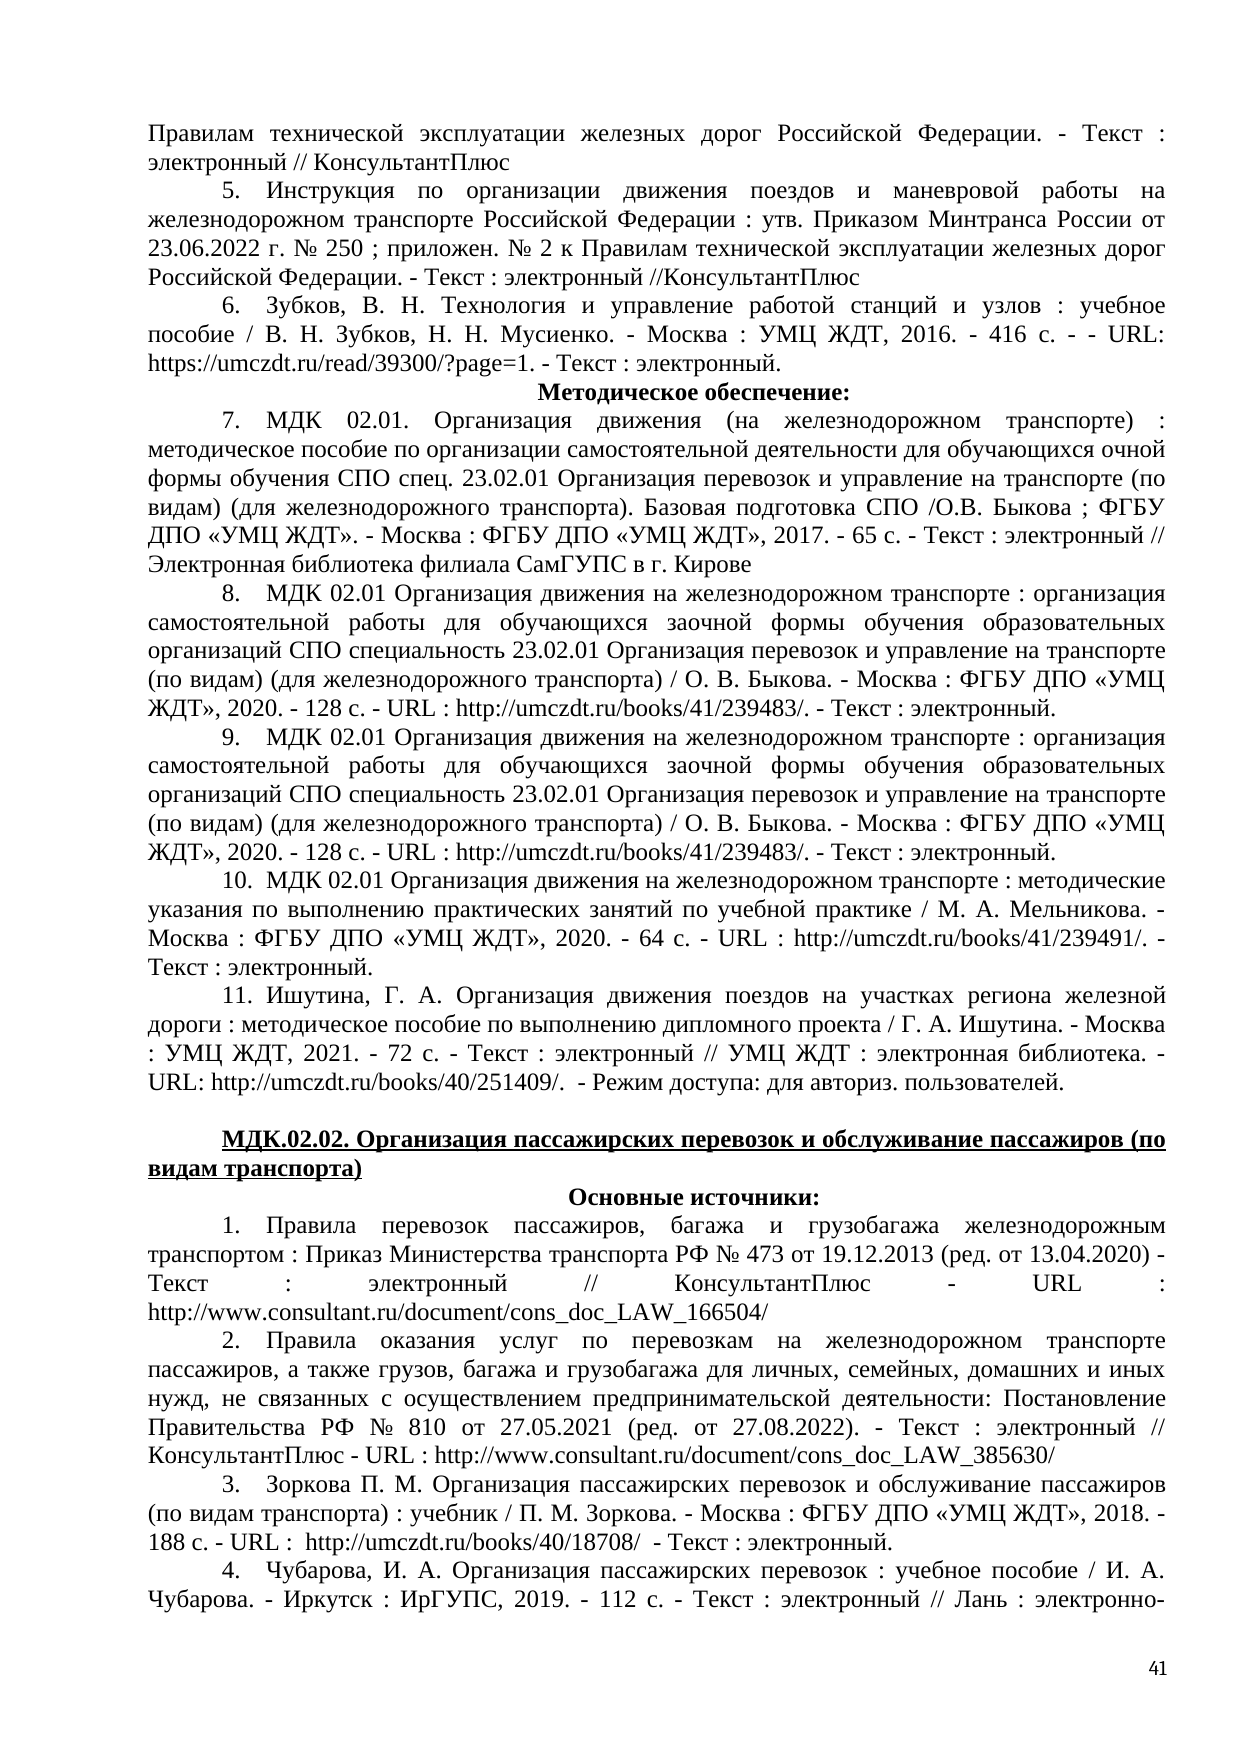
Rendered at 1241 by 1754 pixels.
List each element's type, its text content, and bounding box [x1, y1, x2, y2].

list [148, 1556, 1167, 1613]
list 6. Зубков, В. Н. Технология и управление работой станций и узлов : учебное пособие / В. Н. Зубков, Н. Н. Мусиенко. - Москва : УМЦ ЖДТ, 2016. - 416 с. - - URL: https://umczdt.ru/read/39300/?page=1. - Текст : электронный. [148, 291, 1167, 377]
list Основные источники: [148, 1182, 1167, 1211]
list Методическое обеспечение: [148, 377, 1167, 406]
list 7. МДК 02.01. Организация движения (на железнодорожном транспорте) : методическое пособие по организации самостоятельной деятельности для обучающихся очной формы обучения СПО спец. 23.02.01 Организация перевозок и управление на транспорте (по видам) (для железнодорожного транспорта). Базовая подготовка СПО /О.В. Быкова ; ФГБУ ДПО «УМЦ ЖДТ». - Москва : ФГБУ ДПО «УМЦ ЖДТ», 2017. - 65 с. - Текст : электронный // Электронная библиотека филиала СамГУПС в г. Кирове [148, 406, 1167, 578]
list 2. Правила оказания услуг по перевозкам на железнодорожном транспорте пассажиров, а также грузов, багажа и грузобагажа для личных, семейных, домашних и иных нужд, не связанных с осуществлением предпринимательской деятельности: Постановление Правительства РФ № 810 от 27.05.2021 (ред. от 27.08.2022). - Текст : электронный // КонсультантПлюс - URL : http://www.consultant.ru/document/cons_doc_LAW_385630/ [148, 1326, 1167, 1469]
list 9. МДК 02.01 Организация движения на железнодорожном транспорте : организация самостоятельной работы для обучающихся заочной формы обучения образовательных организаций СПО специальность 23.02.01 Организация перевозок и управление на транспорте (по видам) (для железнодорожного транспорта) / О. В. Быкова. - Москва : ФГБУ ДПО «УМЦ ЖДТ», 2020. - 128 с. - URL : http://umczdt.ru/books/41/239483/. - Текст : электронный. [148, 722, 1167, 866]
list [148, 118, 1167, 176]
list МДК.02.02. Организация пассажирских перевозок и обслуживание пассажиров (по видам транспорта) [148, 1124, 1167, 1182]
list 5. Инструкция по организации движения поездов и маневровой работы на железнодорожном транспорте Российской Федерации : утв. Приказом Минтранса России от 23.06.2022 г. № 250 ; приложен. № 2 к Правилам технической эксплуатации железных дорог Российской Федерации. - Текст : электронный //КонсультантПлюс [148, 176, 1167, 291]
list 1. Правила перевозок пассажиров, багажа и грузобагажа железнодорожным транспортом : Приказ Министерства транспорта РФ № 473 от 19.12.2013 (ред. от 13.04.2020) - Текст : электронный // КонсультантПлюс - URL : http://www.consultant.ru/document/cons_doc_LAW_166504/ [148, 1211, 1167, 1326]
list 8. МДК 02.01 Организация движения на железнодорожном транспорте : организация самостоятельной работы для обучающихся заочной формы обучения образовательных организаций СПО специальность 23.02.01 Организация перевозок и управление на транспорте (по видам) (для железнодорожного транспорта) / О. В. Быкова. - Москва : ФГБУ ДПО «УМЦ ЖДТ», 2020. - 128 с. - URL : http://umczdt.ru/books/41/239483/. - Текст : электронный. [148, 578, 1167, 722]
list 10. МДК 02.01 Организация движения на железнодорожном транспорте : методические указания по выполнению практических занятий по учебной практике / М. А. Мельникова. - Москва : ФГБУ ДПО «УМЦ ЖДТ», 2020. - 64 с. - URL : http://umczdt.ru/books/41/239491/. - Текст : электронный. [148, 866, 1167, 981]
list 11. Ишутина, Г. А. Организация движения поездов на участках региона железной дороги : методическое пособие по выполнению дипломного проекта / Г. А. Ишутина. - Москва : УМЦ ЖДТ, 2021. - 72 с. - Текст : электронный // УМЦ ЖДТ : электронная библиотека. - URL: http://umczdt.ru/books/40/251409/. - Режим доступа: для авториз. пользователей. [148, 981, 1167, 1096]
list 3. Зоркова П. М. Организация пассажирских перевозок и обслуживание пассажиров (по видам транспорта) : учебник / П. М. Зоркова. - Москва : ФГБУ ДПО «УМЦ ЖДТ», 2018. - 188 с. - URL : http://umczdt.ru/books/40/18708/ - Текст : электронный. [148, 1469, 1167, 1556]
